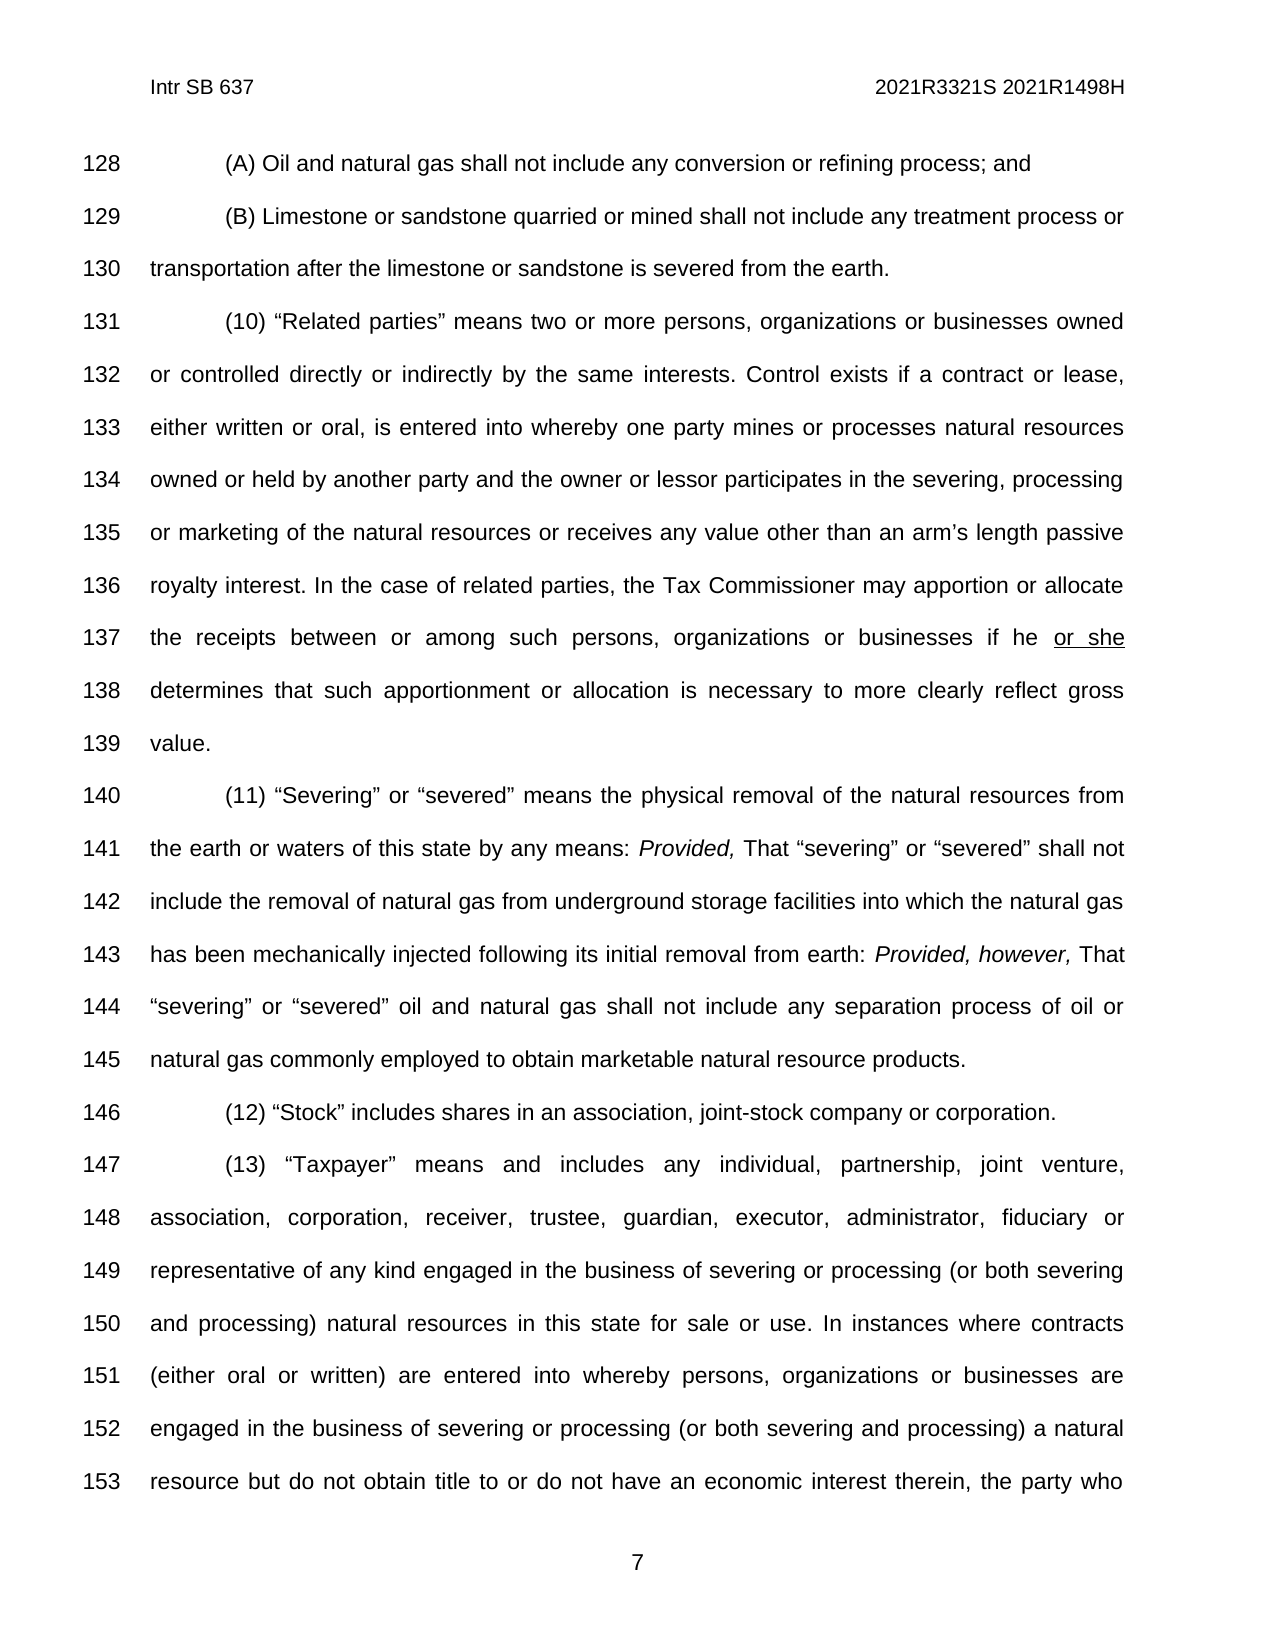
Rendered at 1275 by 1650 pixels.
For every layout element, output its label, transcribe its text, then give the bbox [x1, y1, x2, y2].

text (B) Limestone or sandstone quarried or mined shall not include any treatment process or transportation after the limestone or sandstone is severed from the earth. [150, 203, 1125, 282]
text (11) “Severing” or “severed” means the physical removal of the natural resources from the earth or waters of this state by any means: Provided, That “severing” or “severed” shall not include the removal of natural gas from underground storage facilities into which the natural gas has been mechanically injected following its initial removal from earth: Provided, however, That “severing” or “severed” oil and natural gas shall not include any separation process of oil or natural gas commonly employed to obtain marketable natural resource products. [150, 782, 1125, 1072]
text (10) “Related parties” means two or more persons, organizations or businesses owned or controlled directly or indirectly by the same interests. Control exists if a contract or lease, either written or oral, is entered into whereby one party mines or processes natural resources owned or held by another party and the owner or lessor participates in the severing, processing or marketing of the natural resources or receives any value other than an arm’s length passive royalty interest. In the case of related parties, the Tax Commissioner may apportion or allocate the receipts between or among such persons, organizations or businesses if he or she determines that such apportionment or allocation is necessary to more clearly reflect gross value. [150, 308, 1125, 756]
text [150, 1151, 1125, 1494]
text (12) “Stock” includes shares in an association, joint-stock company or corporation. [150, 1099, 1125, 1125]
text (A) Oil and natural gas shall not include any conversion or refining process; and [150, 150, 1125, 176]
